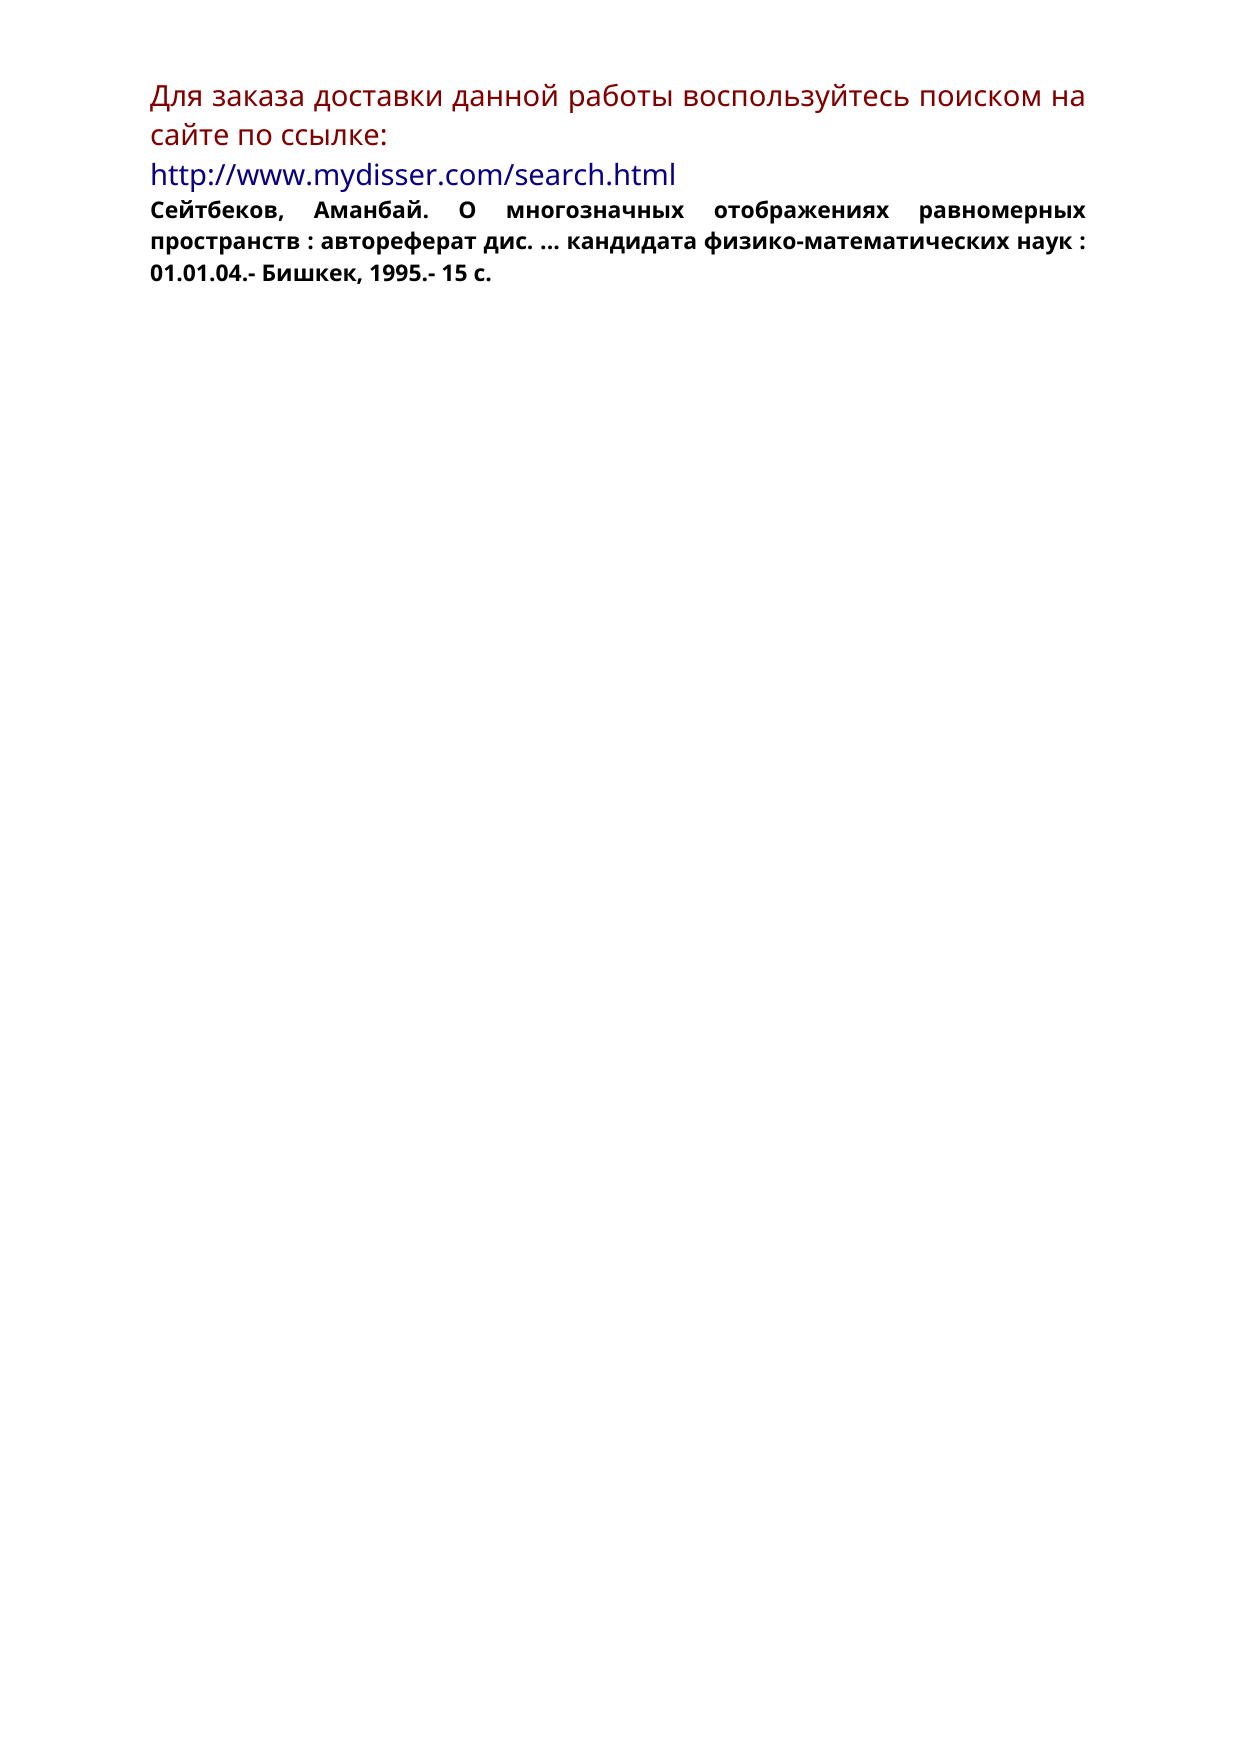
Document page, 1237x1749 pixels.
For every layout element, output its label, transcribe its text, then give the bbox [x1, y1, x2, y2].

text Сейтбеков, Аманбай. О многозначных отображениях равномерных пространств : автореферат дис. ... кандидата физико-математических наук : 01.01.04.- Бишкек, 1995.- 15 с. [150, 194, 1086, 288]
